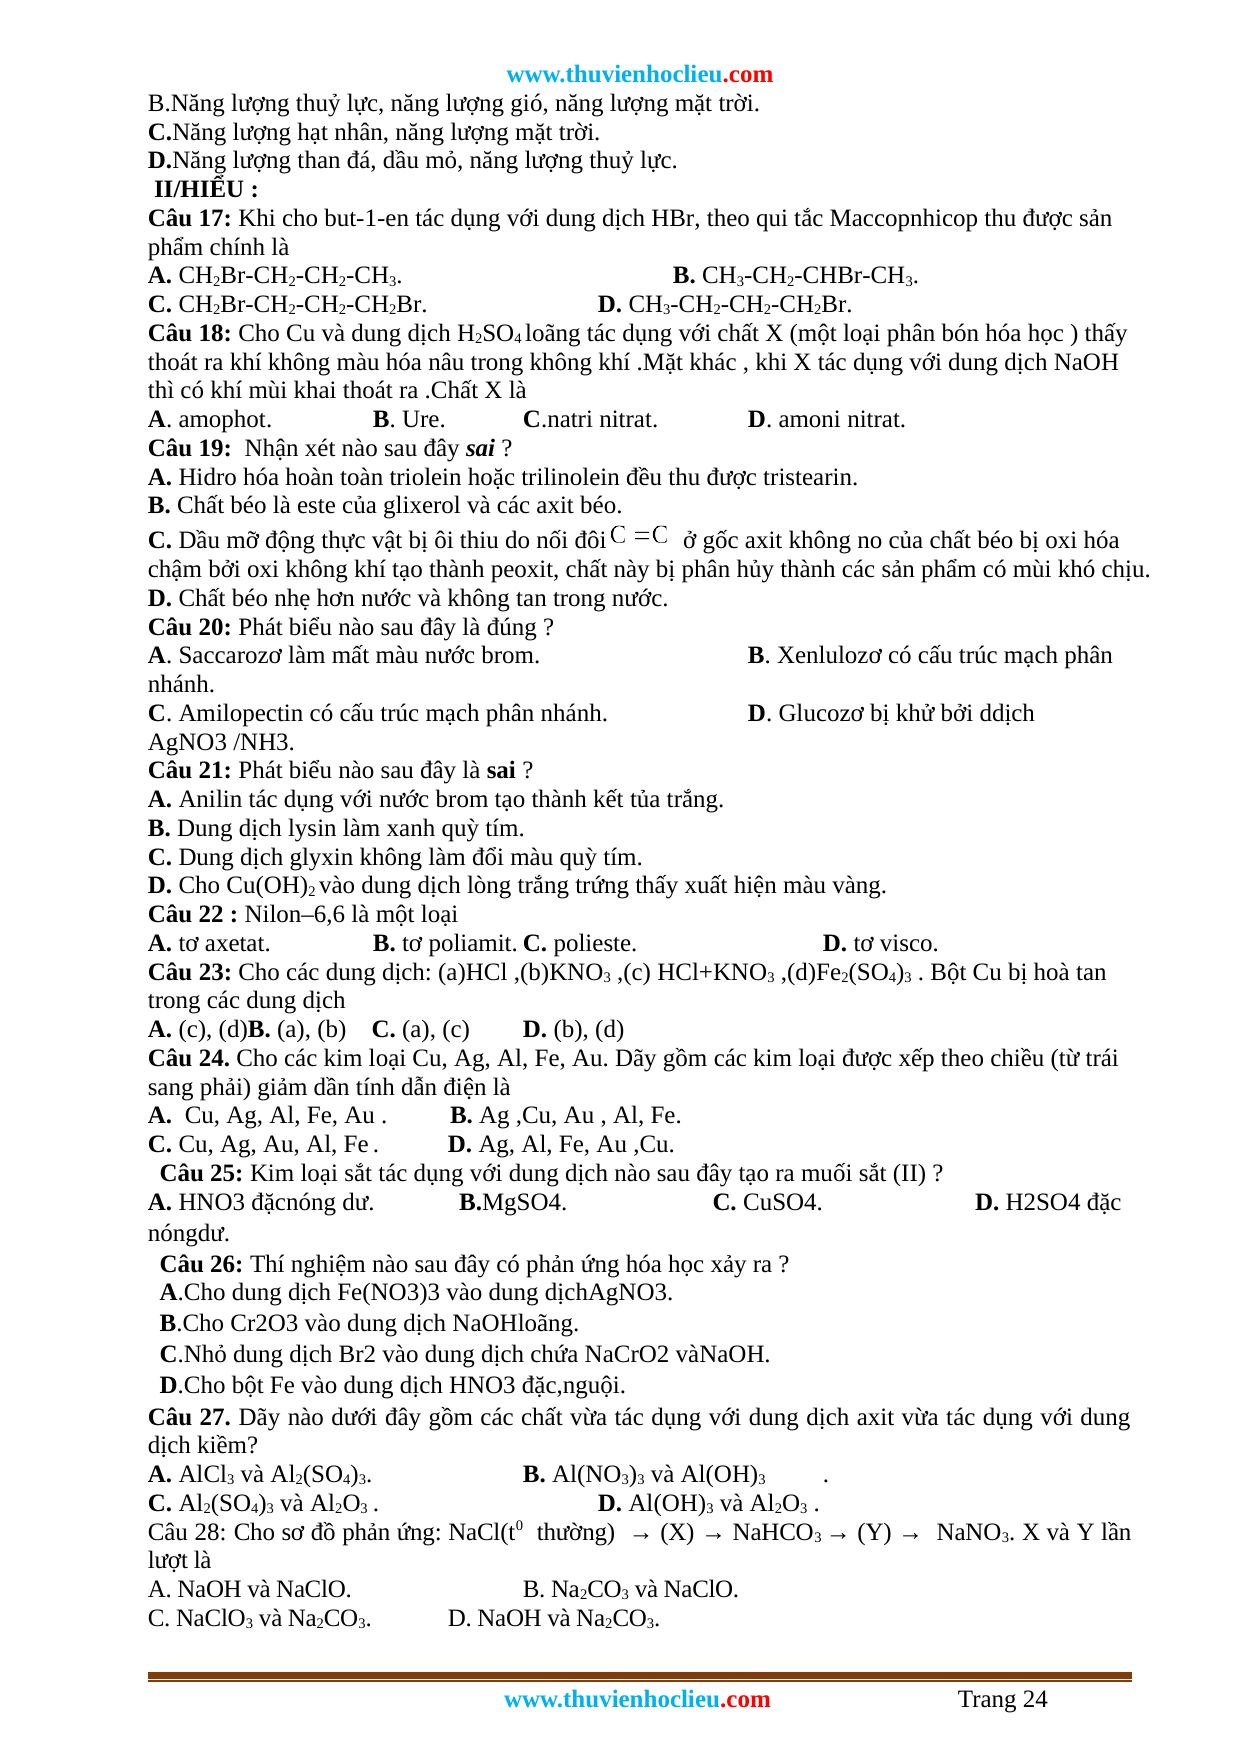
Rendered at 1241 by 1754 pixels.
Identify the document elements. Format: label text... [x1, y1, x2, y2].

text D.Cho bột Fe vào dung dịch HNO3 đặc,nguội. [159, 1371, 1132, 1402]
text Câu 22 : Nilon–6,6 là một loại [148, 899, 1132, 928]
text Câu 23: Cho các dung dịch: (a)HCl ,(b)KNO3 ,(c) HCl+KNO3 ,(d)Fe2(SO4)3 . Bột Cu bị hoà tan trong các dung dịch [148, 957, 1132, 1014]
text D. Chất béo nhẹ hơn nước và không tan trong nước. [148, 583, 1166, 612]
text B. Chất béo là este của glixerol và các axit béo. [148, 490, 1166, 519]
text A. tơ axetat. B. tơ poliamit. C. polieste. D. tơ visco. [148, 928, 1132, 957]
text A. (c), (d)B. (a), (b) C. (a), (c) D. (b), (d) [148, 1014, 1132, 1043]
text C. CH2Br-CH2-CH2-CH2Br. D. CH3-CH2-CH2-CH2Br. [148, 289, 1132, 318]
text Câu 19: Nhận xét nào sau đây sai ? [148, 433, 1132, 462]
text Câu 21: Phát biểu nào sau đây là sai ? [148, 755, 1132, 784]
text C. NaClO3 và Na2CO3. D. NaOH và Na2CO3. [148, 1603, 1132, 1632]
text A. HNO3 đặcnóng dư. B.MgSO4. C. CuSO4. D. H2SO4 đặc nóngdư. [148, 1187, 1132, 1249]
text A. Hidro hóa hoàn toàn triolein hoặc trilinolein đều thu được tristearin. [148, 462, 1166, 490]
text D. Cho Cu(OH)2 vào dung dịch lòng trắng trứng thấy xuất hiện màu vàng. [148, 870, 1132, 899]
text B. Dung dịch lysin làm xanh quỳ tím. [148, 813, 1132, 842]
text B.Cho Cr2O3 vào dung dịch NaOHloãng. [159, 1308, 1132, 1339]
text Câu 26: Thí nghiệm nào sau đây có phản ứng hóa học xảy ra ? [159, 1249, 1132, 1277]
text A. Saccarozơ làm mất màu nước brom. B. Xenlulozơ có cấu trúc mạch phân nhánh. [148, 640, 1132, 698]
text A. CH2Br-CH2-CH2-CH3. B. CH3-CH2-CHBr-CH3. [148, 260, 1132, 289]
text Câu 28: Cho sơ đồ phản ứng: NaCl(t0 thường) → (X) → NaHCO3 → (Y) → NaNO3. X và Y lần lượt là [148, 1517, 1132, 1574]
text A. AlCl3 và Al2(SO4)3. B. Al(NO3)3 và Al(OH)3 . [148, 1459, 1132, 1488]
text II/HIỂU : [148, 174, 1132, 203]
text Câu 24. Cho các kim loại Cu, Ag, Al, Fe, Au. Dãy gồm các kim loại được xếp theo chiều (từ trái sang phải) giảm dần tính dẫn điện là [148, 1043, 1132, 1100]
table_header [136, 88, 1116, 174]
text C.Nhỏ dung dịch Br2 vào dung dịch chứa NaCrO2 vàNaOH. [159, 1339, 1132, 1371]
text A. Cu, Ag, Al, Fe, Au . B. Ag ,Cu, Au , Al, Fe. [148, 1100, 1132, 1129]
text A. NaOH và NaClO. B. Na2CO3 và NaClO. [148, 1574, 1132, 1603]
text Câu 17: Khi cho but-1-en tác dụng với dung dịch HBr, theo qui tắc Maccopnhicop thu được sản phẩm chính là [148, 203, 1132, 260]
text C. Dầu mỡ động thực vật bị ôi thiu do nối đôi ở gốc axit không no của chất béo bị oxi hóa chậm bởi oxi không khí tạo thành peoxit, chất này bị phân hủy thành các sản phẩm có mùi khó chịu. [148, 519, 1166, 583]
text Câu 25: Kim loại sắt tác dụng với dung dịch nào sau đây tạo ra muối sắt (II) ? [159, 1158, 1132, 1187]
text Câu 18: Cho Cu và dung dịch H2SO4 loãng tác dụng với chất X (một loại phân bón hóa học ) thấy thoát ra khí không màu hóa nâu trong không khí .Mặt khác , khi X tác dụng với dung dịch NaOH thì có khí mùi khai thoát ra .Chất X là [148, 318, 1132, 404]
text Câu 20: Phát biểu nào sau đây là đúng ? [148, 612, 1132, 640]
text A.Cho dung dịch Fe(NO3)3 vào dung dịchAgNO3. [159, 1277, 1132, 1308]
text Câu 27. Dãy nào dưới đây gồm các chất vừa tác dụng với dung dịch axit vừa tác dụng với dung dịch kiềm? [148, 1402, 1132, 1459]
text C. Cu, Ag, Au, Al, Fe . D. Ag, Al, Fe, Au ,Cu. [148, 1129, 1132, 1158]
text C. Al2(SO4)3 và Al2O3 . D. Al(OH)3 và Al2O3 . [148, 1488, 1132, 1517]
text A. amophot. B. Ure. C.natri nitrat. D. amoni nitrat. [148, 404, 1132, 433]
text A. Anilin tác dụng với nước brom tạo thành kết tủa trắng. [148, 784, 1132, 813]
text C. Amilopectin có cấu trúc mạch phân nhánh. D. Glucozơ bị khử bởi ddịch AgNO3 /NH3. [148, 698, 1132, 755]
text C. Dung dịch glyxin không làm đổi màu quỳ tím. [148, 842, 1132, 870]
